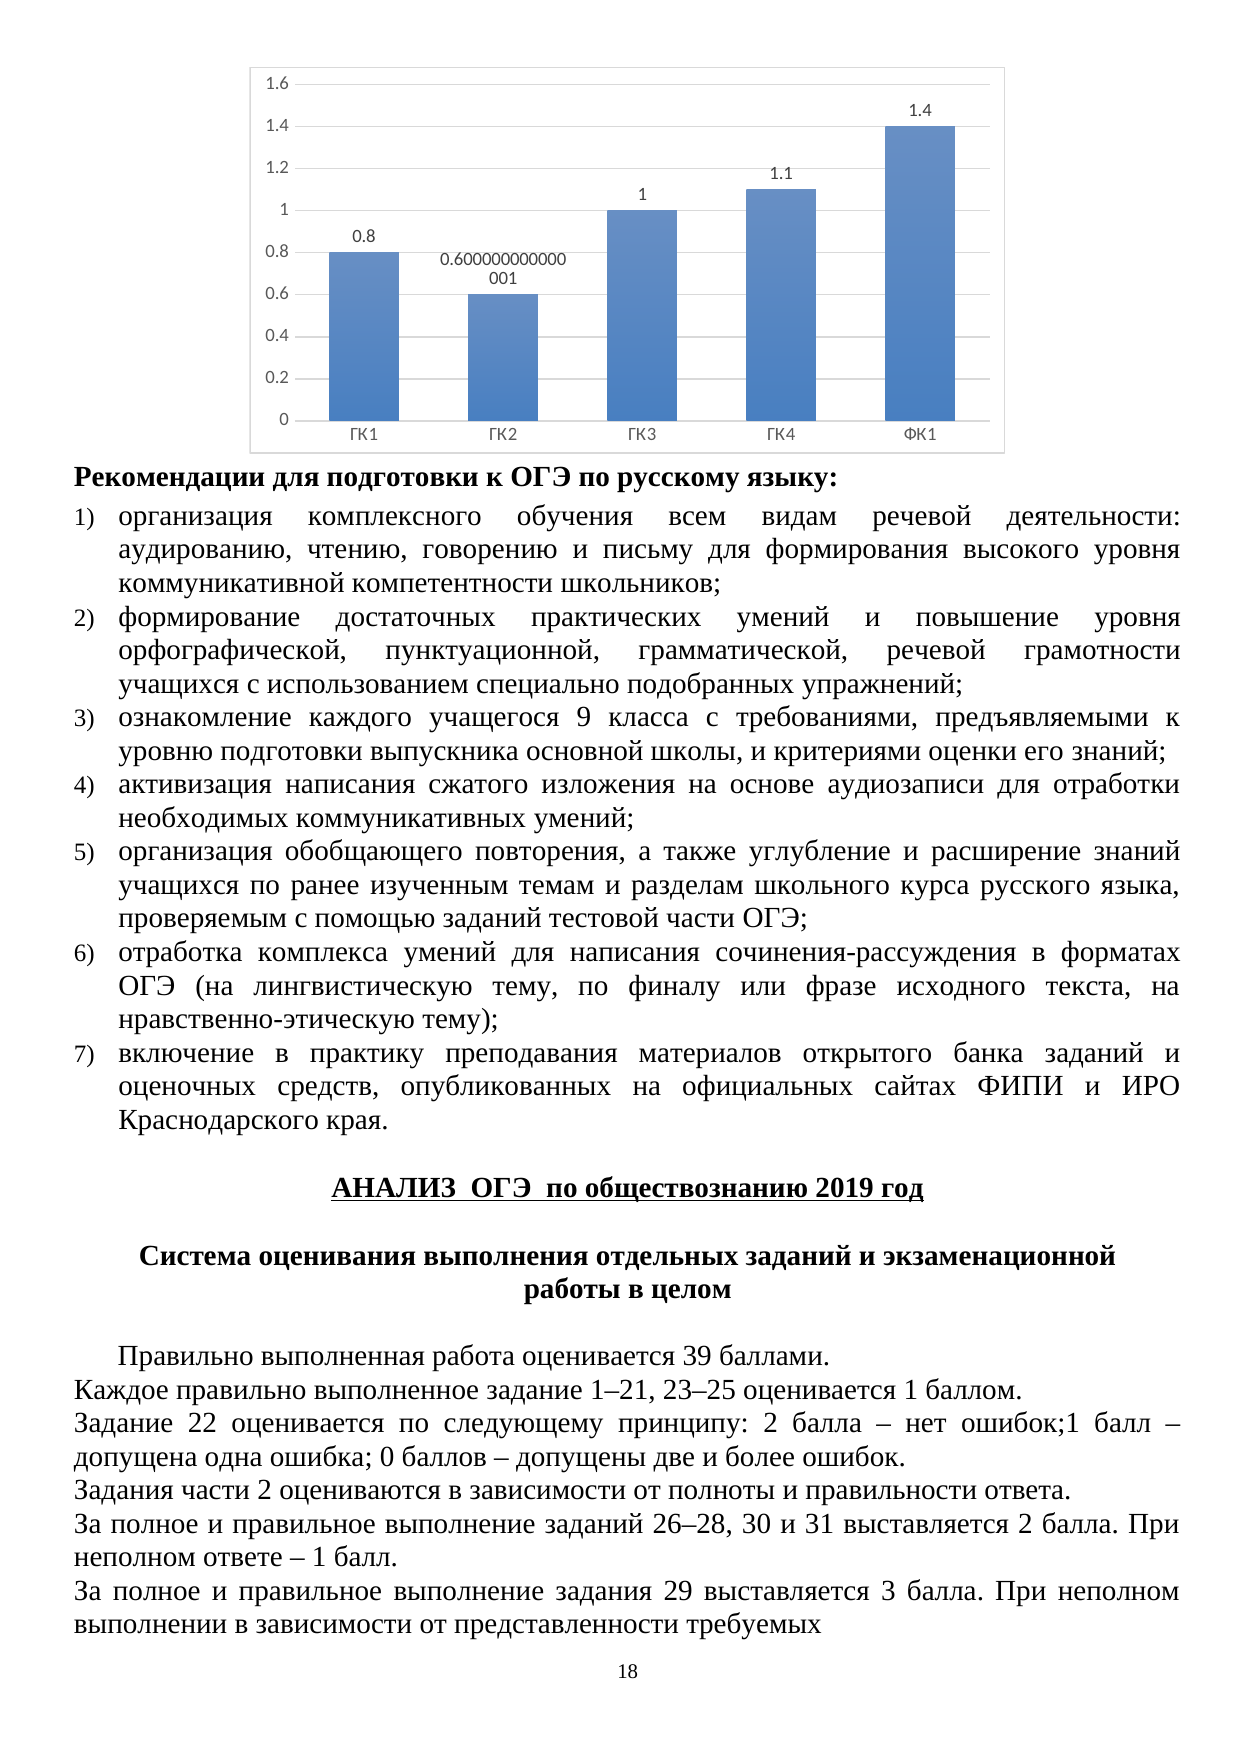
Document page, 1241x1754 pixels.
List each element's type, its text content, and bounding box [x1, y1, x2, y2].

list активизация написания сжатого изложения на основе аудиозаписи для отработки необходимых коммуникативных умений; [74, 766, 1181, 833]
list формирование достаточных практических умений и повышение уровня орфографической, пунктуационной, грамматической, речевой грамотности учащихся с использованием специально подобранных упражнений; [74, 599, 1181, 699]
text Правильно выполненная работа оценивается 39 баллами. [74, 1338, 1181, 1372]
list ознакомление каждого учащегося 9 класса с требованиями, предъявляемыми к уровню подготовки выпускника основной школы, и критериями оценки его знаний; [74, 699, 1181, 766]
text Задание 22 оценивается по следующему принципу: 2 балла – нет ошибок;1 балл – допущена одна ошибка; 0 баллов – допущены две и более ошибок. [74, 1405, 1181, 1472]
text Система оценивания выполнения отдельных заданий и экзаменационной [74, 1238, 1181, 1271]
text работы в целом [74, 1271, 1181, 1305]
list организация обобщающего повторения, а также углубление и расширение знаний учащихся по ранее изученным темам и разделам школьного курса русского языка, проверяемым с помощью заданий тестовой части ОГЭ; [74, 833, 1181, 934]
list отработка комплекса умений для написания сочинения-рассуждения в форматах ОГЭ (на лингвистическую тему, по финалу или фразе исходного текста, на нравственно-этическую тему); [74, 934, 1181, 1035]
list организация комплексного обучения всем видам речевой деятельности: аудированию, чтению, говорению и письму для формирования высокого уровня коммуникативной компетентности школьников; [74, 498, 1181, 599]
list включение в практику преподавания материалов открытого банка заданий и оценочных средств, опубликованных на официальных сайтах ФИПИ и ИРО Краснодарского края. [74, 1035, 1181, 1135]
text АНАЛИЗ ОГЭ по обществознанию 2019 год [74, 1171, 1181, 1204]
text За полное и правильное выполнение заданий 26–28, 30 и 31 выставляется 2 балла. При неполном ответе – 1 балл. [74, 1506, 1181, 1573]
text Задания части 2 оцениваются в зависимости от полноты и правильности ответа. [74, 1472, 1181, 1506]
text За полное и правильное выполнение задания 29 выставляется 3 балла. При неполном выполнении в зависимости от представленности требуемых [74, 1573, 1181, 1640]
subtitle Рекомендации для подготовки к ОГЭ по русскому языку: [74, 463, 1181, 492]
text Каждое правильно выполненное задание 1–21, 23–25 оценивается 1 баллом. [74, 1372, 1181, 1405]
